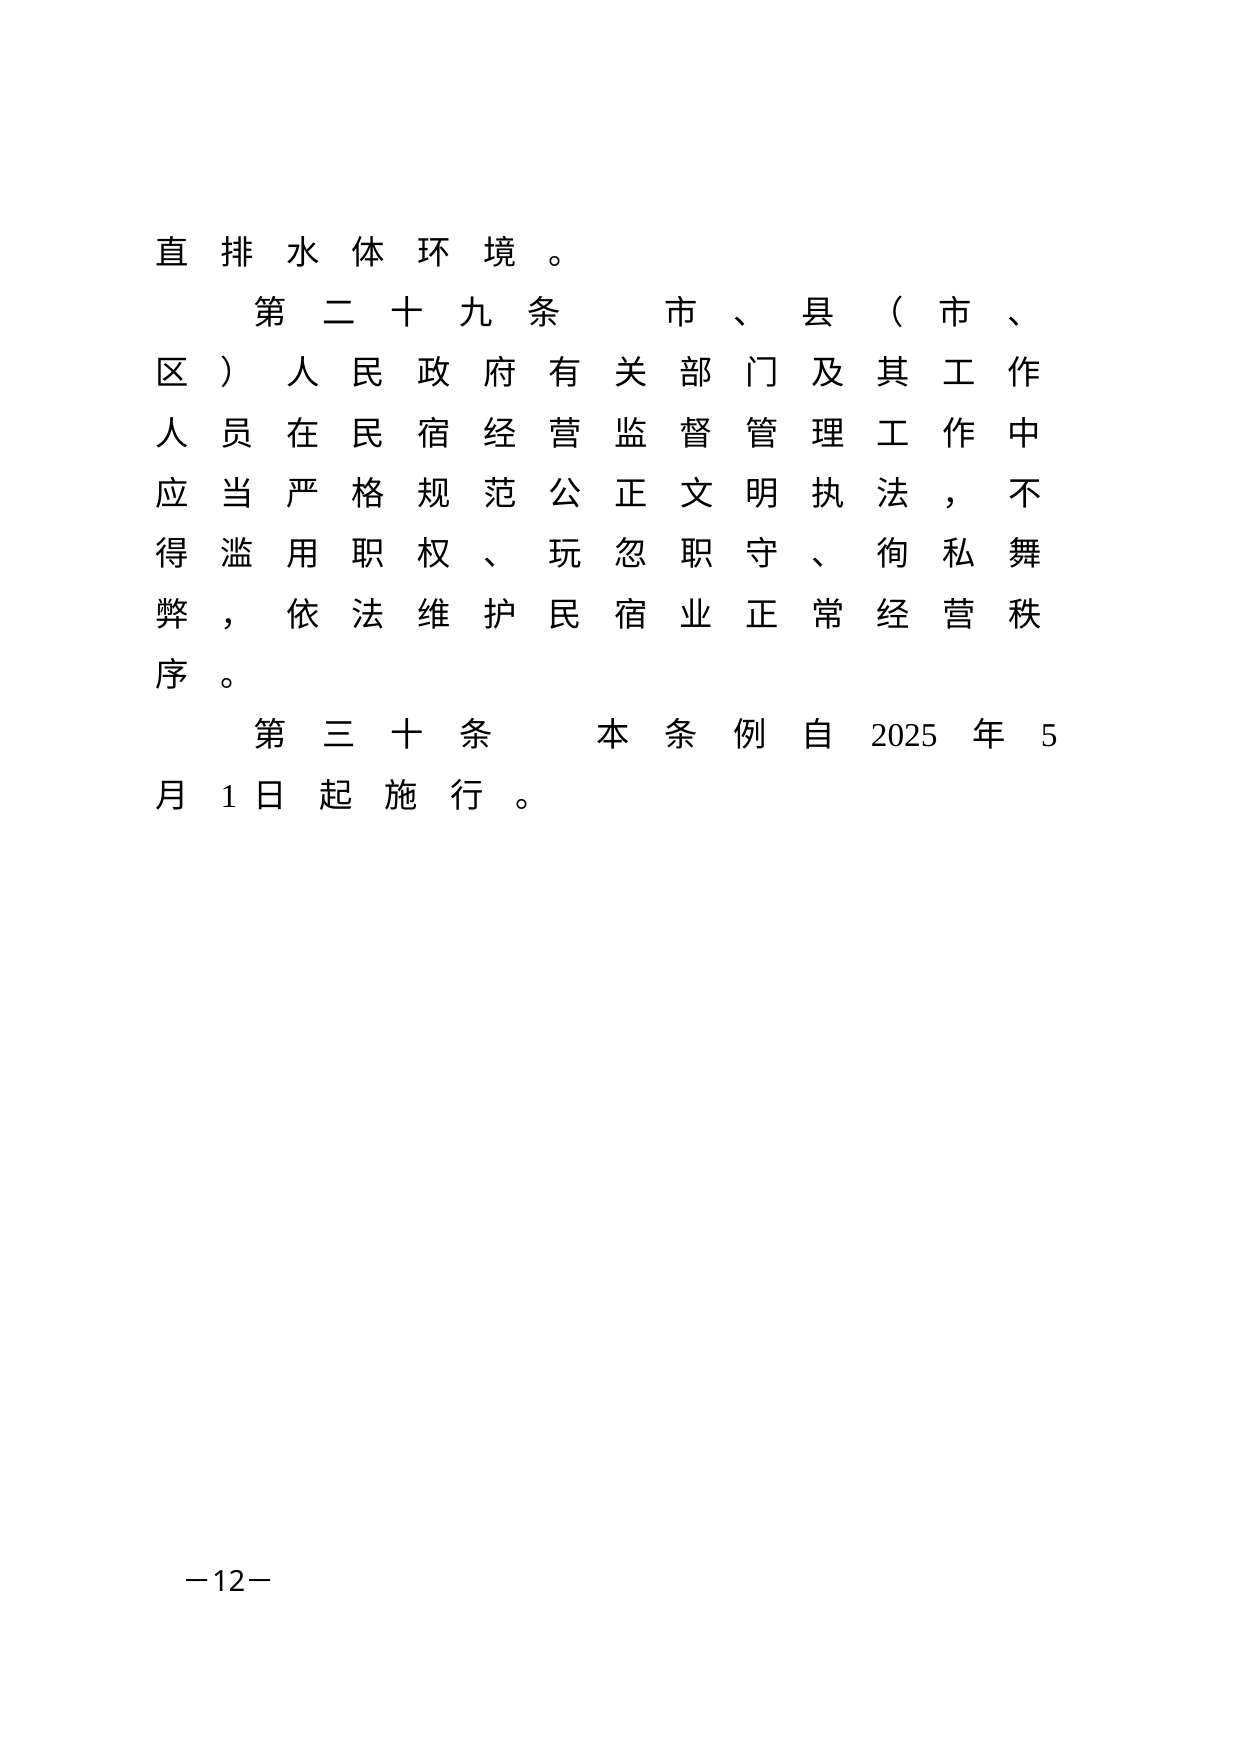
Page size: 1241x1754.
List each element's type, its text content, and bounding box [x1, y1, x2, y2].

text 第二十九条 市、县（市、区）人民政府有关部门及其工作人员在民宿经营监督管理工作中应当严格规范公正文明执法，不得滥用职权、玩忽职守、徇私舞弊，依法维护民宿业正常经营秩序。 [155, 280, 1073, 702]
text 第二十八条 民宿经营者应当落实污水处理相关规定，未经处理或者处理不达标的污水不得直排水体环境。 [155, 219, 1073, 280]
text 第三十条 本条例自2025年5月1日起施行。 [155, 702, 1073, 823]
